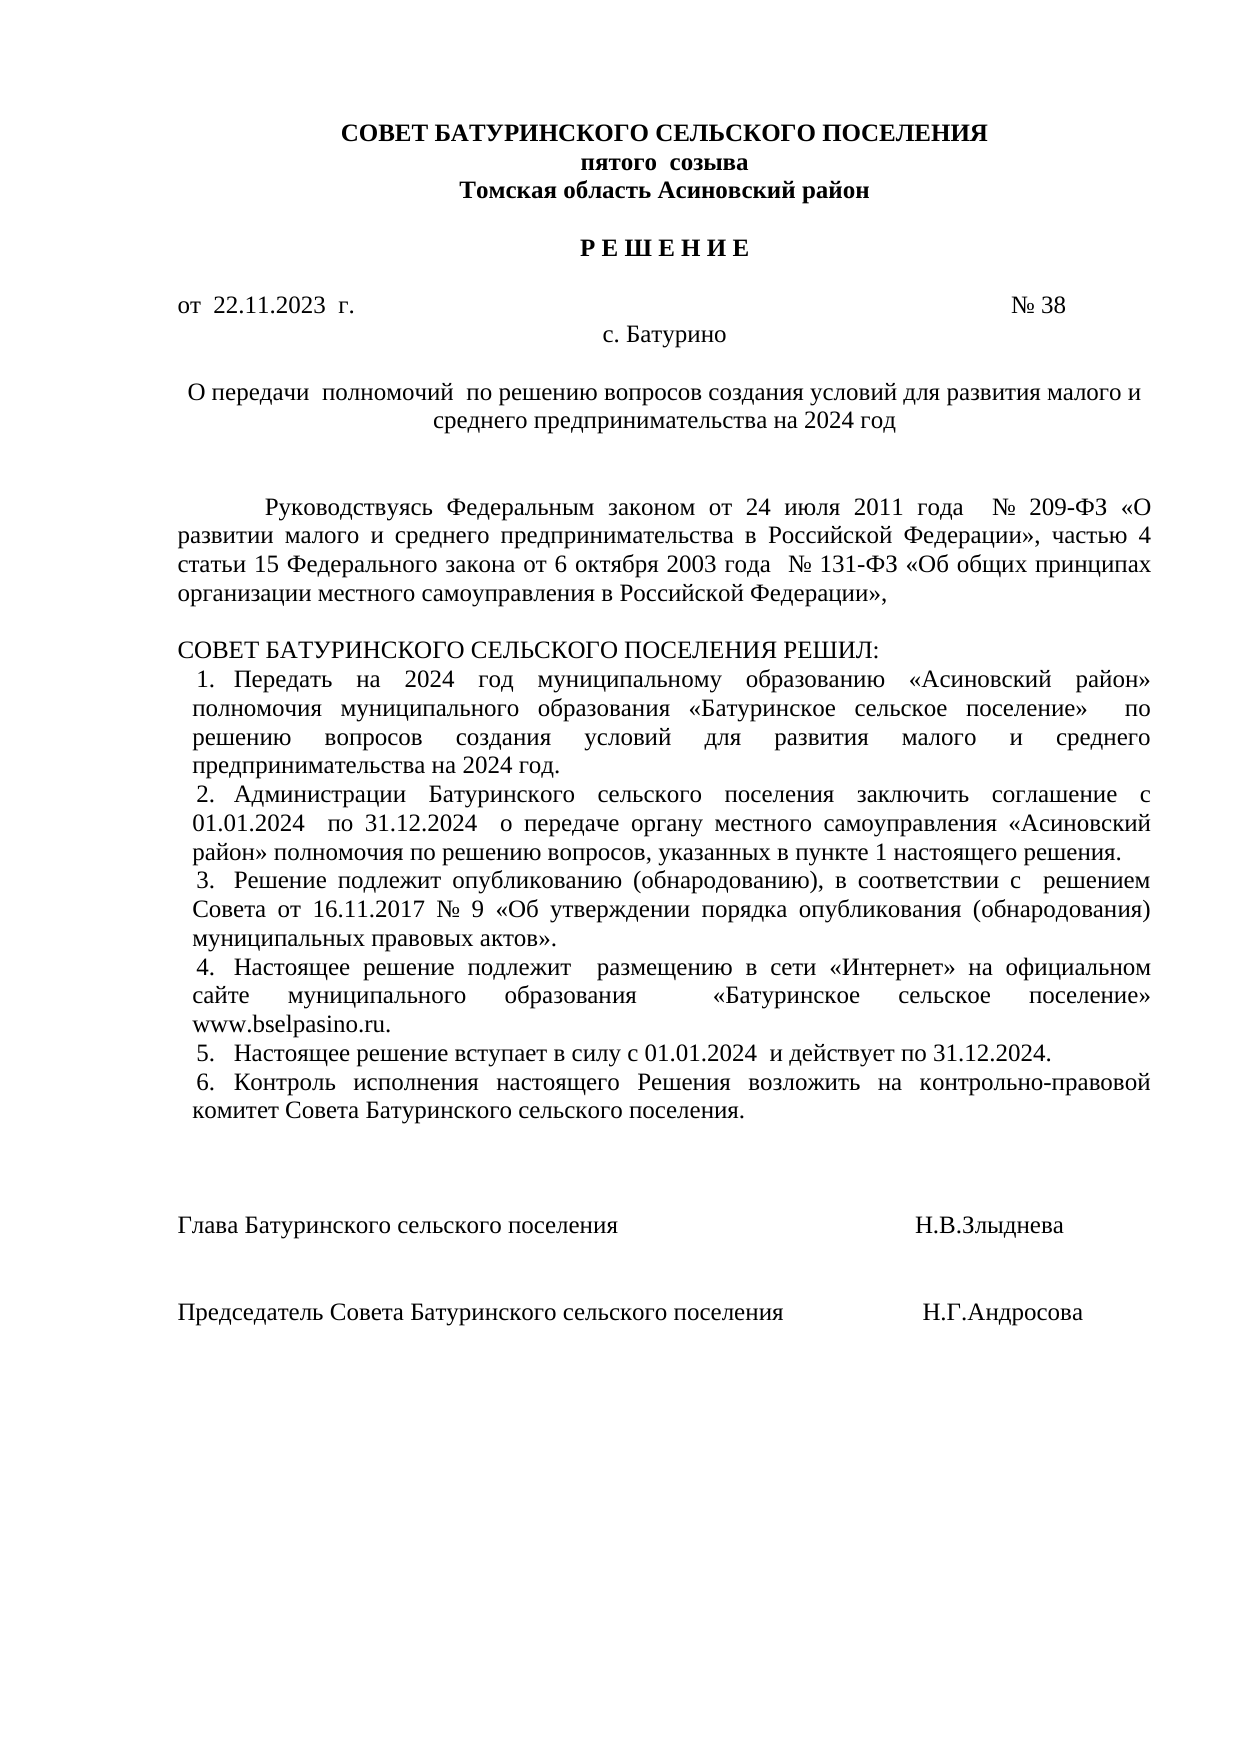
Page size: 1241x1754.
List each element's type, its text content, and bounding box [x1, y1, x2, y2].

list Контроль исполнения настоящего Решения возложить на контрольно-правовой комитет Совета Батуринского сельского поселения. [192, 1067, 1152, 1124]
text с. Батурино [177, 319, 1152, 348]
list Передать на 2024 год муниципальному образованию «Асиновский район» полномочия муниципального образования «Батуринское сельское поселение» по решению вопросов создания условий для развития малого и среднего предпринимательства на 2024 год. [192, 664, 1152, 779]
text СОВЕТ БАТУРИНСКОГО СЕЛЬСКОГО ПОСЕЛЕНИЯ [177, 118, 1152, 147]
text Глава Батуринского сельского поселения Н.В.Злыднева [177, 1211, 1152, 1239]
text О передачи полномочий по решению вопросов создания условий для развития малого и среднего предпринимательства на 2024 год [177, 377, 1152, 434]
text пятого созыва [177, 147, 1152, 176]
text Председатель Совета Батуринского сельского поселения Н.Г.Андросова [177, 1297, 1152, 1326]
text СОВЕТ БАТУРИНСКОГО СЕЛЬСКОГО ПОСЕЛЕНИЯ РЕШИЛ: [177, 636, 1152, 664]
text Р Е Ш Е Н И Е [177, 233, 1152, 262]
text Руководствуясь Федеральным законом от 24 июля 2011 года № 209-ФЗ «О развитии малого и среднего предпринимательства в Российской Федерации», частью 4 статьи 15 Федерального закона от 6 октября 2003 года № 131-ФЗ «Об общих принципах организации местного самоуправления в Российской Федерации», [177, 492, 1152, 607]
text от 22.11.2023 г. № 38 [177, 291, 1152, 319]
list Администрации Батуринского сельского поселения заключить соглашение с 01.01.2024 по 31.12.2024 о передаче органу местного самоуправления «Асиновский район» полномочия по решению вопросов, указанных в пункте 1 настоящего решения. [192, 779, 1152, 866]
list Настоящее решение подлежит размещению в сети «Интернет» на официальном сайте муниципального образования «Батуринское сельское поселение» www.bselpasino.ru. [192, 952, 1152, 1038]
list Настоящее решение вступает в силу с 01.01.2024 и действует по 31.12.2024. [192, 1038, 1152, 1067]
list Решение подлежит опубликованию (обнародованию), в соответствии с решением Совета от 16.11.2017 № 9 «Об утверждении порядка опубликования (обнародования) муниципальных правовых актов». [192, 866, 1152, 952]
text Томская область Асиновский район [177, 176, 1152, 204]
